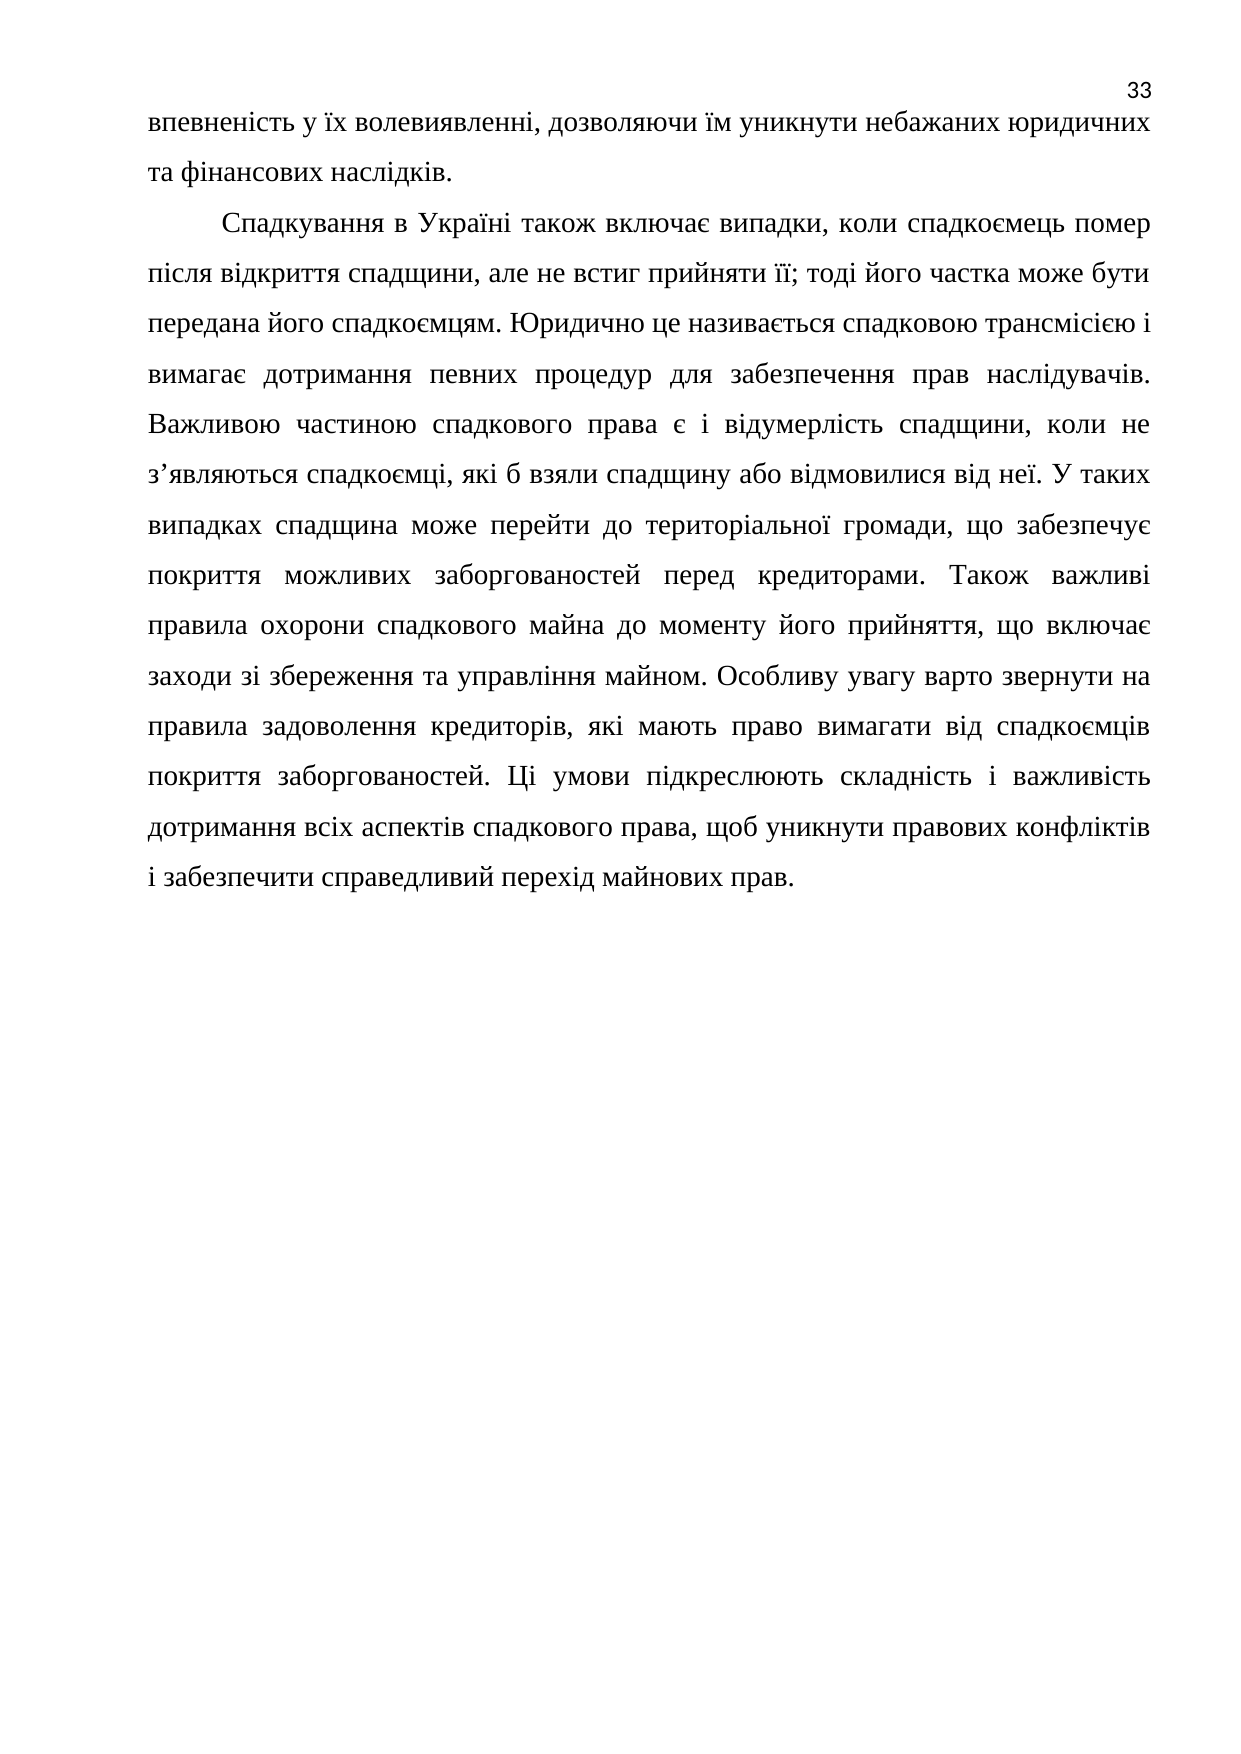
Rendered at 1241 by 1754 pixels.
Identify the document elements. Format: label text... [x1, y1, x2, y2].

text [148, 104, 1152, 188]
text Спадкування в Україні також включає випадки, коли спадкоємець помер після відкриття спадщини, але не встиг прийняти її; тоді його частка може бути передана його спадкоємцям. Юридично це називається спадковою трансмісією і вимагає дотримання певних процедур для забезпечення прав наслідувачів. Важливою частиною спадкового права є і відумерлість спадщини, коли не з’являються спадкоємці, які б взяли спадщину або відмовилися від неї. У таких випадках спадщина може перейти до територіальної громади, що забезпечує покриття можливих заборгованостей перед кредиторами. Також важливі правила охорони спадкового майна до моменту його прийняття, що включає заходи зі збереження та управління майном. Особливу увагу варто звернути на правила задоволення кредиторів, які мають право вимагати від спадкоємців покриття заборгованостей. Ці умови підкреслюють складність і важливість дотримання всіх аспектів спадкового права, щоб уникнути правових конфліктів і забезпечити справедливий перехід майнових прав. [148, 205, 1152, 892]
